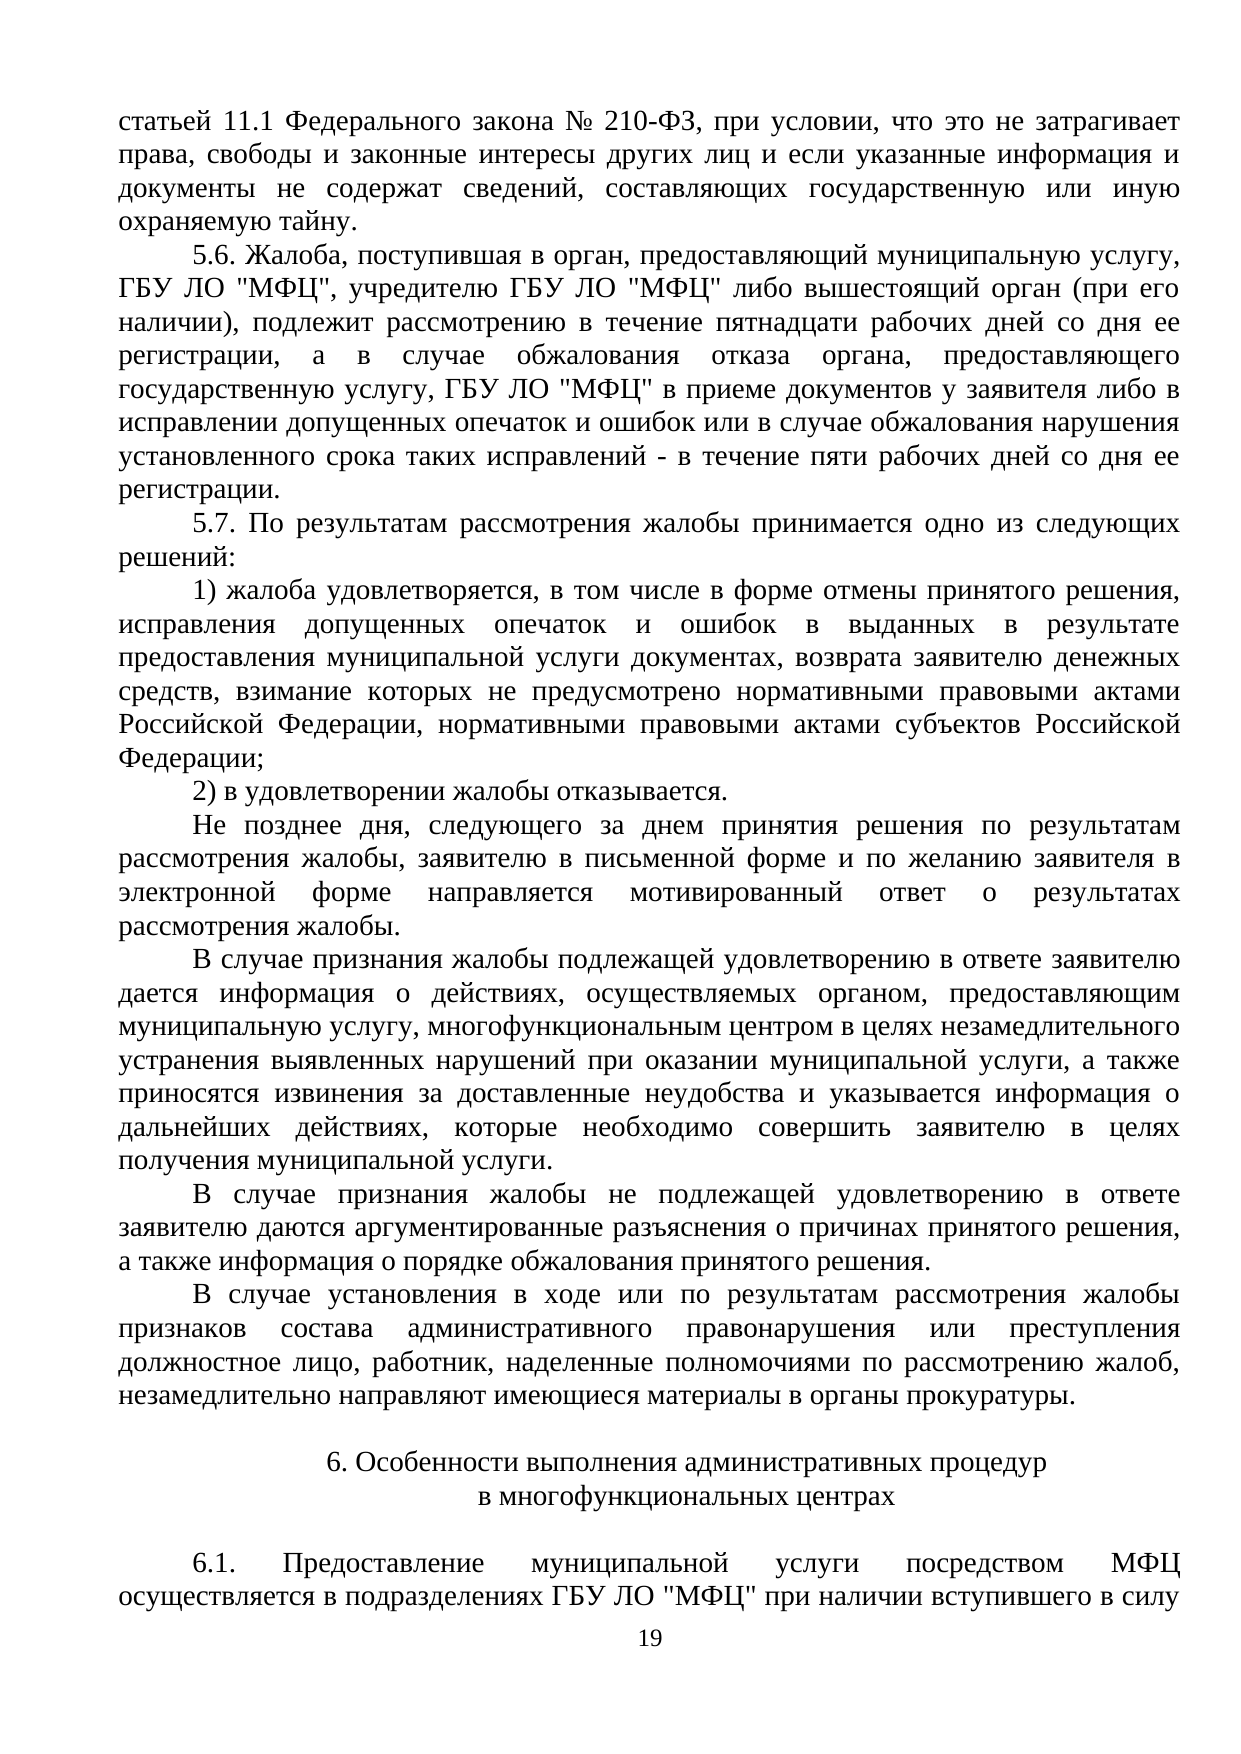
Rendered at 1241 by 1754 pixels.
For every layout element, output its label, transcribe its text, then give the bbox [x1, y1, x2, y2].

text В случае установления в ходе или по результатам рассмотрения жалобы признаков состава административного правонарушения или преступления должностное лицо, работник, наделенные полномочиями по рассмотрению жалоб, незамедлительно направляют имеющиеся материалы в органы прокуратуры. [118, 1277, 1181, 1411]
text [118, 1545, 1181, 1612]
text 5.6. Жалоба, поступившая в орган, предоставляющий муниципальную услугу, ГБУ ЛО "МФЦ", учредителю ГБУ ЛО "МФЦ" либо вышестоящий орган (при его наличии), подлежит рассмотрению в течение пятнадцати рабочих дней со дня ее регистрации, а в случае обжалования отказа органа, предоставляющего государственную услугу, ГБУ ЛО "МФЦ" в приеме документов у заявителя либо в исправлении допущенных опечаток и ошибок или в случае обжалования нарушения установленного срока таких исправлений - в течение пяти рабочих дней со дня ее регистрации. [118, 237, 1181, 505]
text В случае признания жалобы подлежащей удовлетворению в ответе заявителю дается информация о действиях, осуществляемых органом, предоставляющим муниципальную услугу, многофункциональным центром в целях незамедлительного устранения выявленных нарушений при оказании муниципальной услуги, а также приносятся извинения за доставленные неудобства и указывается информация о дальнейших действиях, которые необходимо совершить заявителю в целях получения муниципальной услуги. [118, 941, 1181, 1176]
text 5.7. По результатам рассмотрения жалобы принимается одно из следующих решений: [118, 505, 1181, 572]
text В случае признания жалобы не подлежащей удовлетворению в ответе заявителю даются аргументированные разъяснения о причинах принятого решения, а также информация о порядке обжалования принятого решения. [118, 1176, 1181, 1277]
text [118, 103, 1181, 237]
text 1) жалоба удовлетворяется, в том числе в форме отмены принятого решения, исправления допущенных опечаток и ошибок в выданных в результате предоставления муниципальной услуги документах, возврата заявителю денежных средств, взимание которых не предусмотрено нормативными правовыми актами Российской Федерации, нормативными правовыми актами субъектов Российской Федерации; [118, 572, 1181, 773]
text 2) в удовлетворении жалобы отказывается. [118, 773, 1181, 807]
text Не позднее дня, следующего за днем принятия решения по результатам рассмотрения жалобы, заявителю в письменной форме и по желанию заявителя в электронной форме направляется мотивированный ответ о результатах рассмотрения жалобы. [118, 807, 1181, 941]
text в многофункциональных центрах [118, 1478, 1181, 1511]
text 6. Особенности выполнения административных процедур [118, 1444, 1181, 1478]
